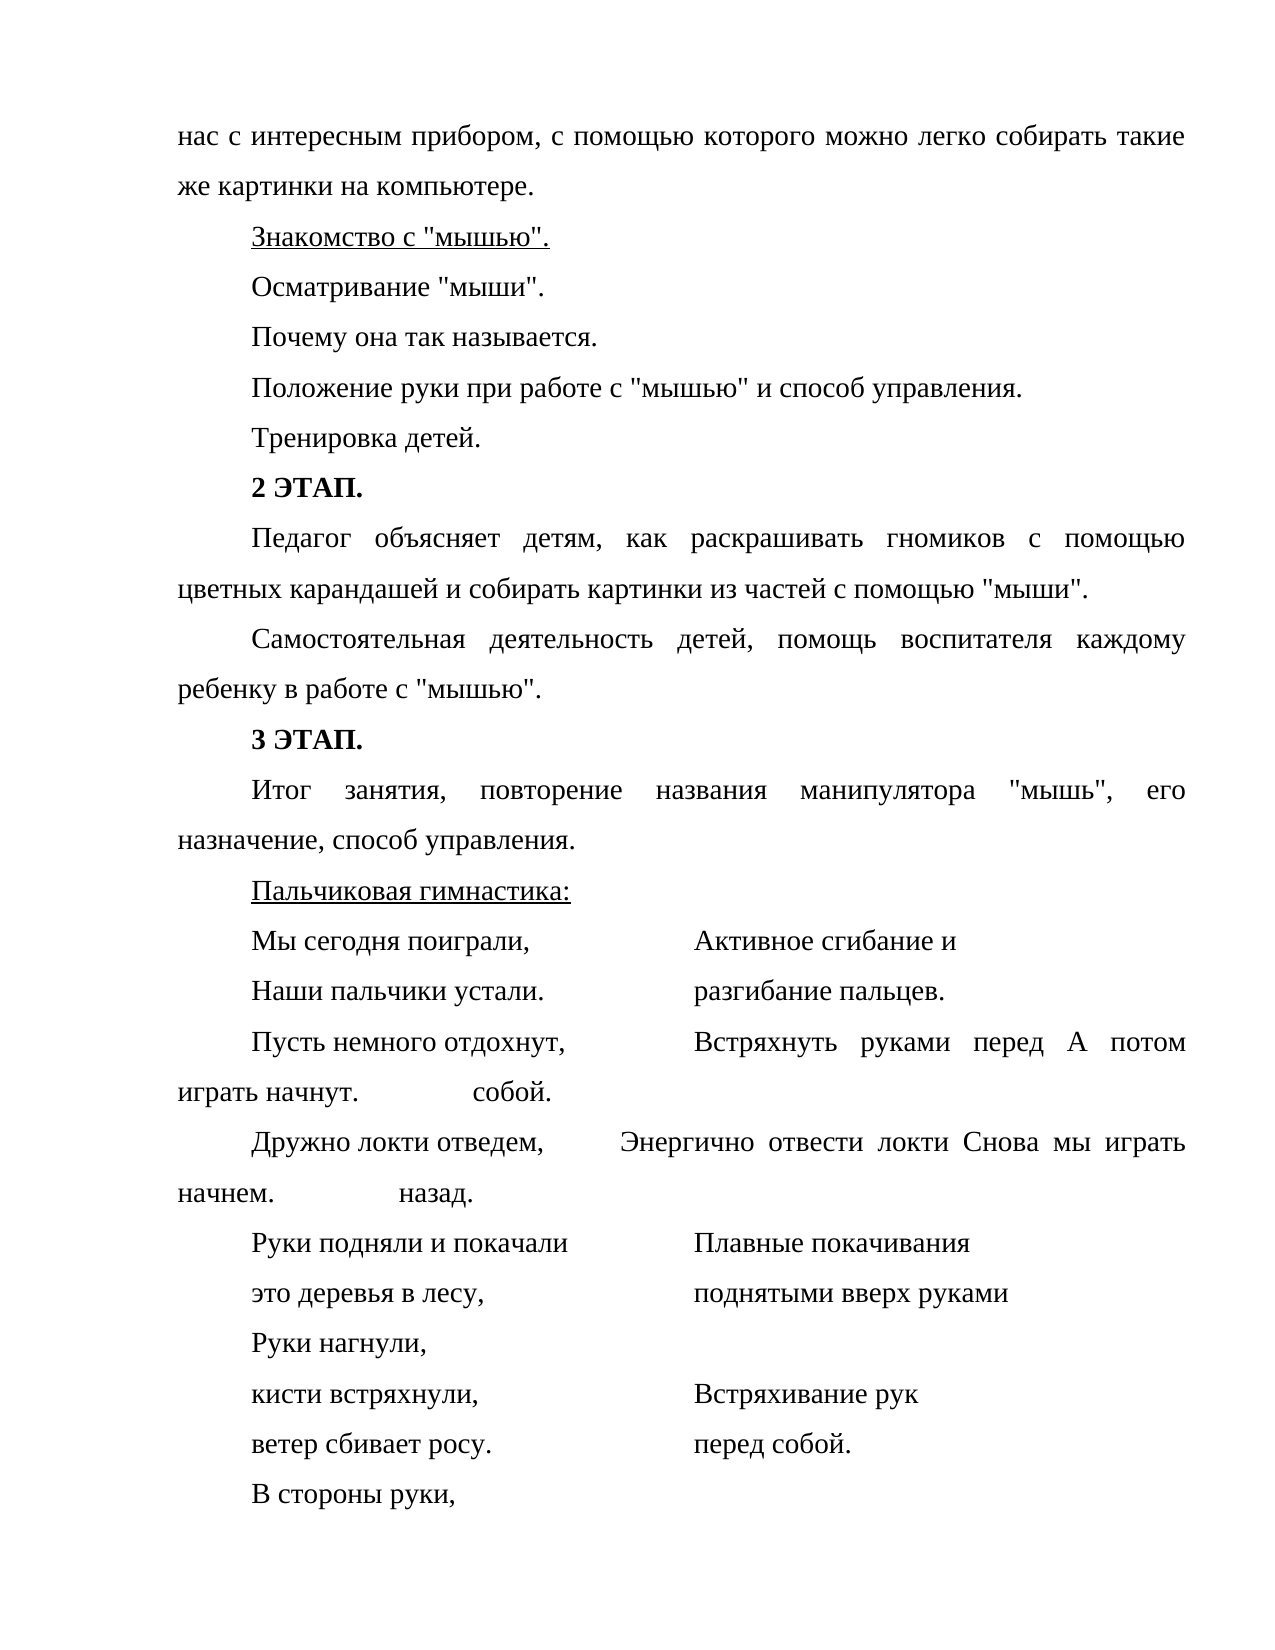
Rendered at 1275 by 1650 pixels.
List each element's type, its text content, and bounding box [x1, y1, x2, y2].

text Мы сегодня поиграли, Активное сгибание и [177, 923, 1186, 957]
text Дружно локти отведем, Энергично отвести локти Снова мы играть начнем. назад. [177, 1124, 1186, 1208]
text Почему она так называется. [177, 319, 1186, 353]
text Руки подняли и покачали Плавные покачивания [177, 1225, 1186, 1258]
text Педагог объясняет детям, как раскрашивать гномиков с помощью цветных карандашей и собирать картинки из частей с помощью "мыши". [177, 521, 1186, 604]
text Положение руки при работе с "мышью" и способ управления. [177, 370, 1186, 403]
text Осматривание "мыши". [177, 269, 1186, 303]
text Наши пальчики устали. разгибание пальцев. [177, 973, 1186, 1007]
text Итог занятия, повторение названия манипулятора "мышь", его назначение, способ управления. [177, 772, 1186, 856]
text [177, 118, 1186, 202]
text Знакомство с "мышью". [177, 219, 1186, 252]
text Пусть немного отдохнут, Встряхнуть руками перед А потом играть начнут. собой. [177, 1024, 1186, 1108]
text В стороны руки, [177, 1477, 1186, 1510]
subtitle 3 ЭТАП. [177, 722, 1186, 755]
subtitle 2 ЭТАП. [177, 470, 1186, 504]
text Пальчиковая гимнастика: [177, 873, 1186, 906]
text Самостоятельная деятельность детей, помощь воспитателя каждому ребенку в работе с "мышью". [177, 621, 1186, 705]
text ветер сбивает росу. перед собой. [177, 1426, 1186, 1460]
text это деревья в лесу, поднятыми вверх руками [177, 1275, 1186, 1309]
text Тренировка детей. [177, 420, 1186, 453]
text Руки нагнули, [177, 1326, 1186, 1359]
text кисти встряхнули, Встряхивание рук [177, 1376, 1186, 1409]
